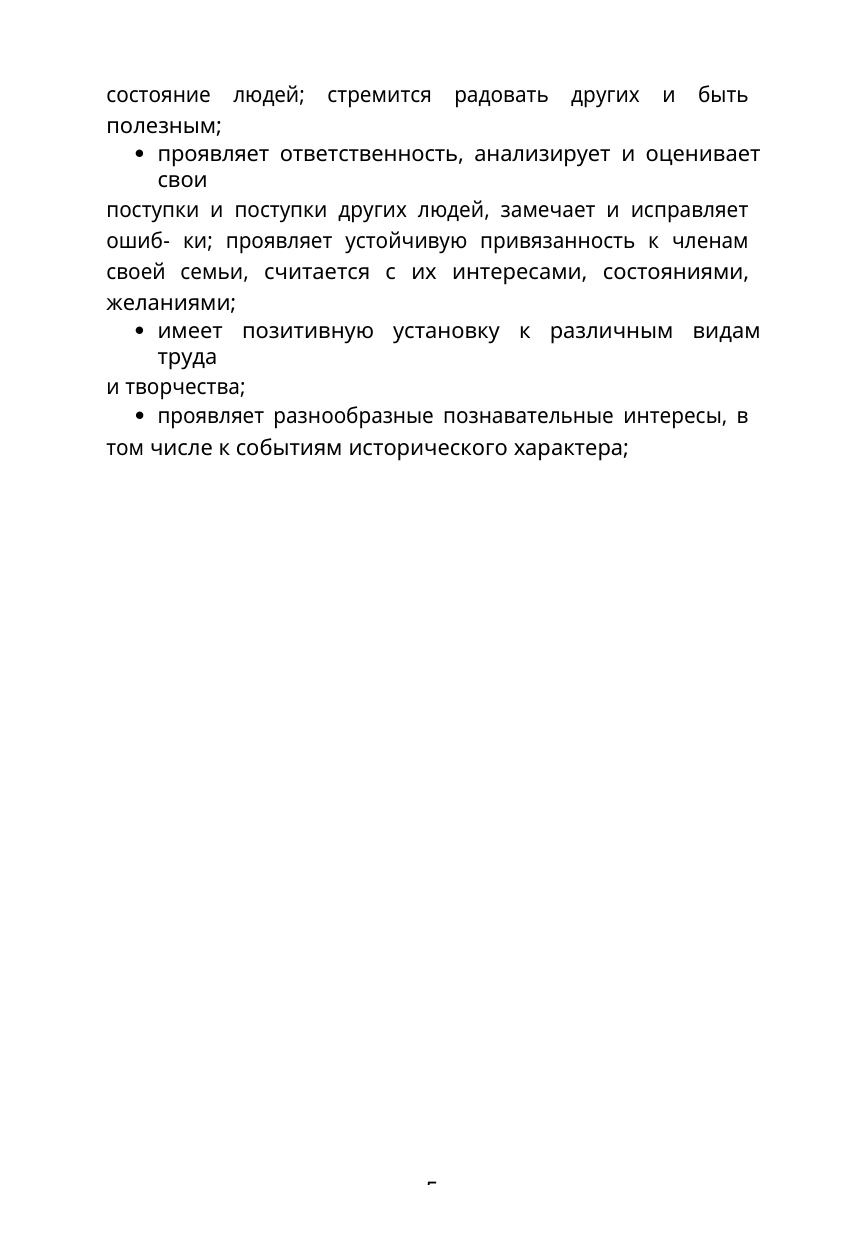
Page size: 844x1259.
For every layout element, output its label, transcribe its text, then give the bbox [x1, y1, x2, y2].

list проявляет разнообразные познавательные интересы, в том числе к событиям исторического характера; [106, 400, 749, 461]
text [106, 79, 749, 140]
list проявляет ответственность, анализирует и оценивает свои [136, 142, 760, 192]
text поступки и поступки других людей, замечает и исправляет ошиб- ки; проявляет устойчивую привязанность к членам своей семьи, считается с их интересами, состояниями, желаниями; [106, 193, 749, 317]
list имеет позитивную установку к различным видам труда [136, 318, 760, 369]
text и творчества; [106, 371, 760, 400]
